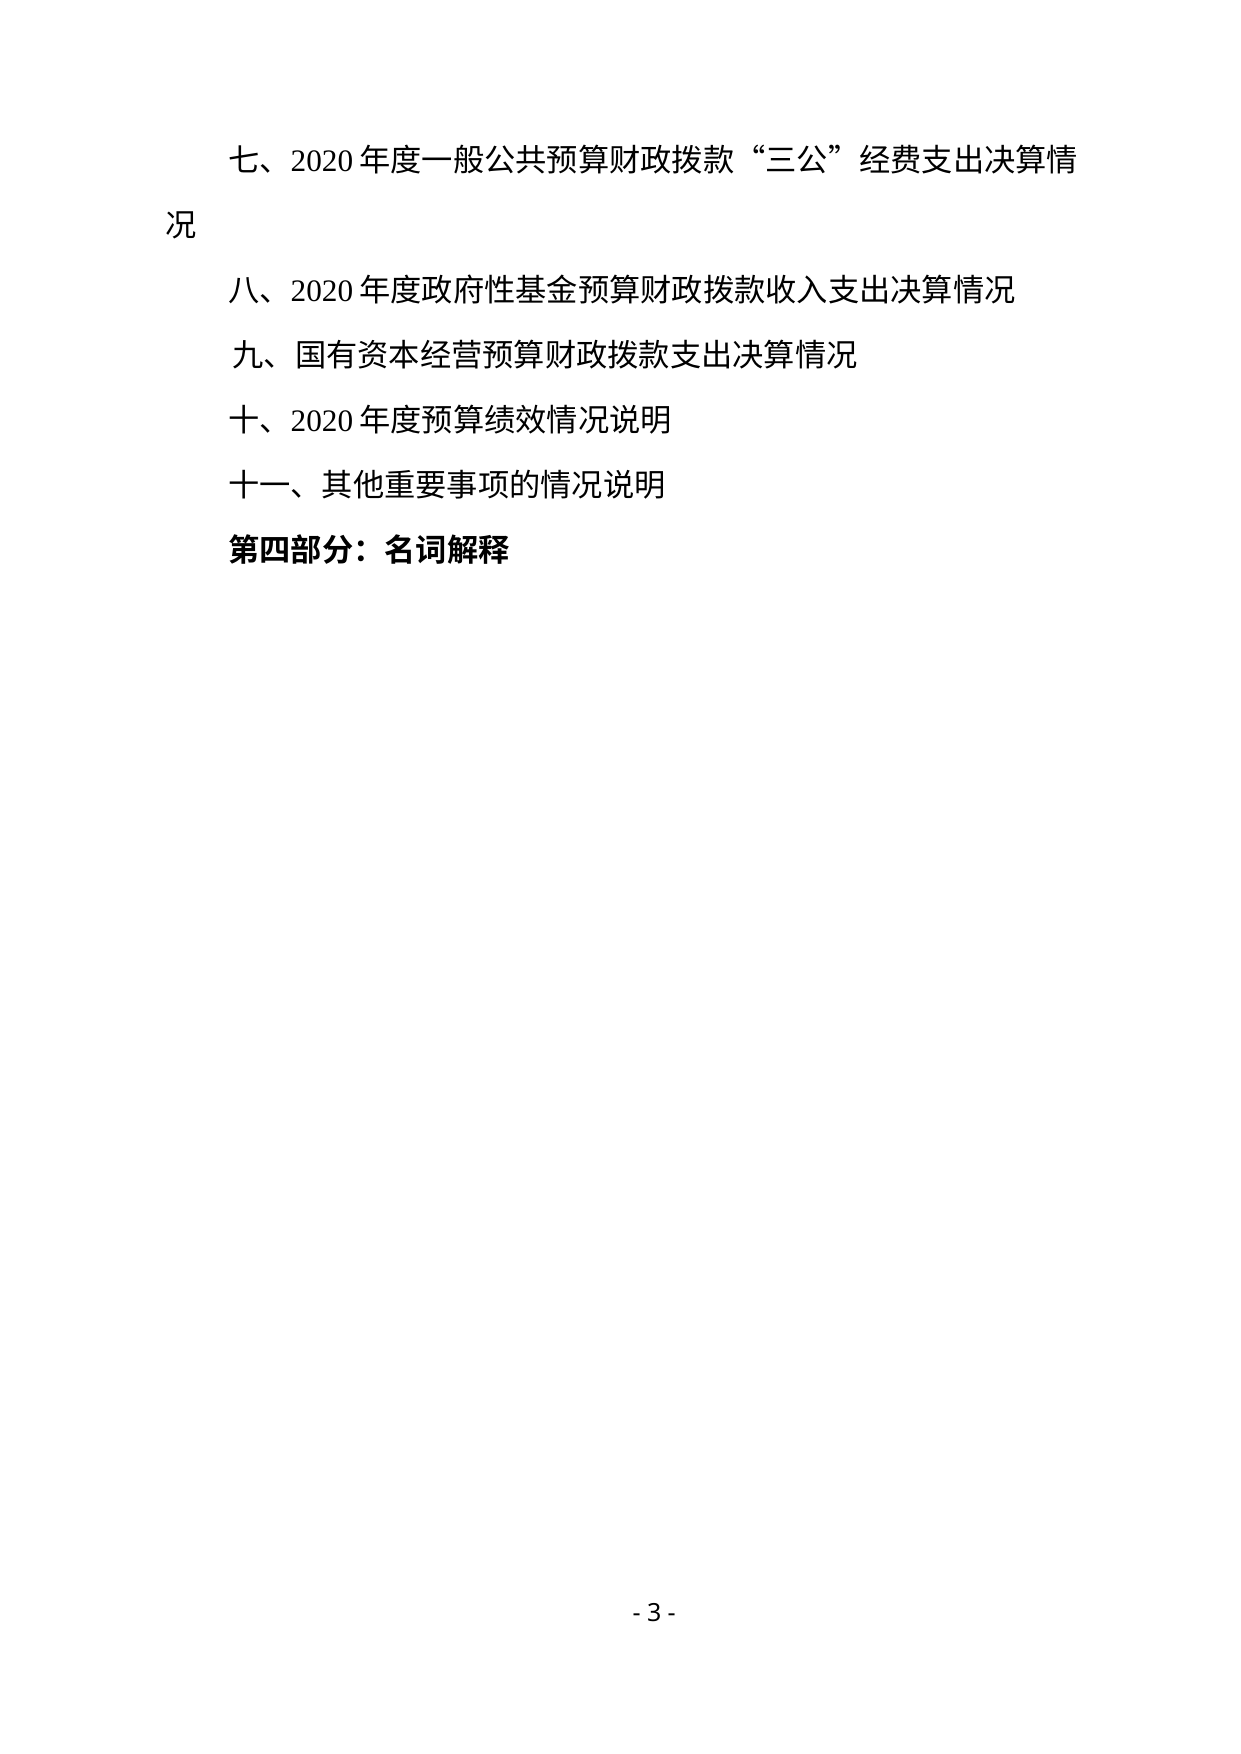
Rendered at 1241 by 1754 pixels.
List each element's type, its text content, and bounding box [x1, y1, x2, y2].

text 八、2020年度政府性基金预算财政拨款收入支出决算情况 [165, 255, 1092, 320]
text 十一、其他重要事项的情况说明 [165, 450, 1092, 515]
text 十、2020年度预算绩效情况说明 [165, 385, 1092, 450]
text 九、国有资本经营预算财政拨款支出决算情况 [232, 320, 1092, 385]
text 七、2020年度一般公共预算财政拨款“三公”经费支出决算情况 [165, 125, 1092, 255]
text 第四部分：名词解释 [165, 515, 1092, 580]
